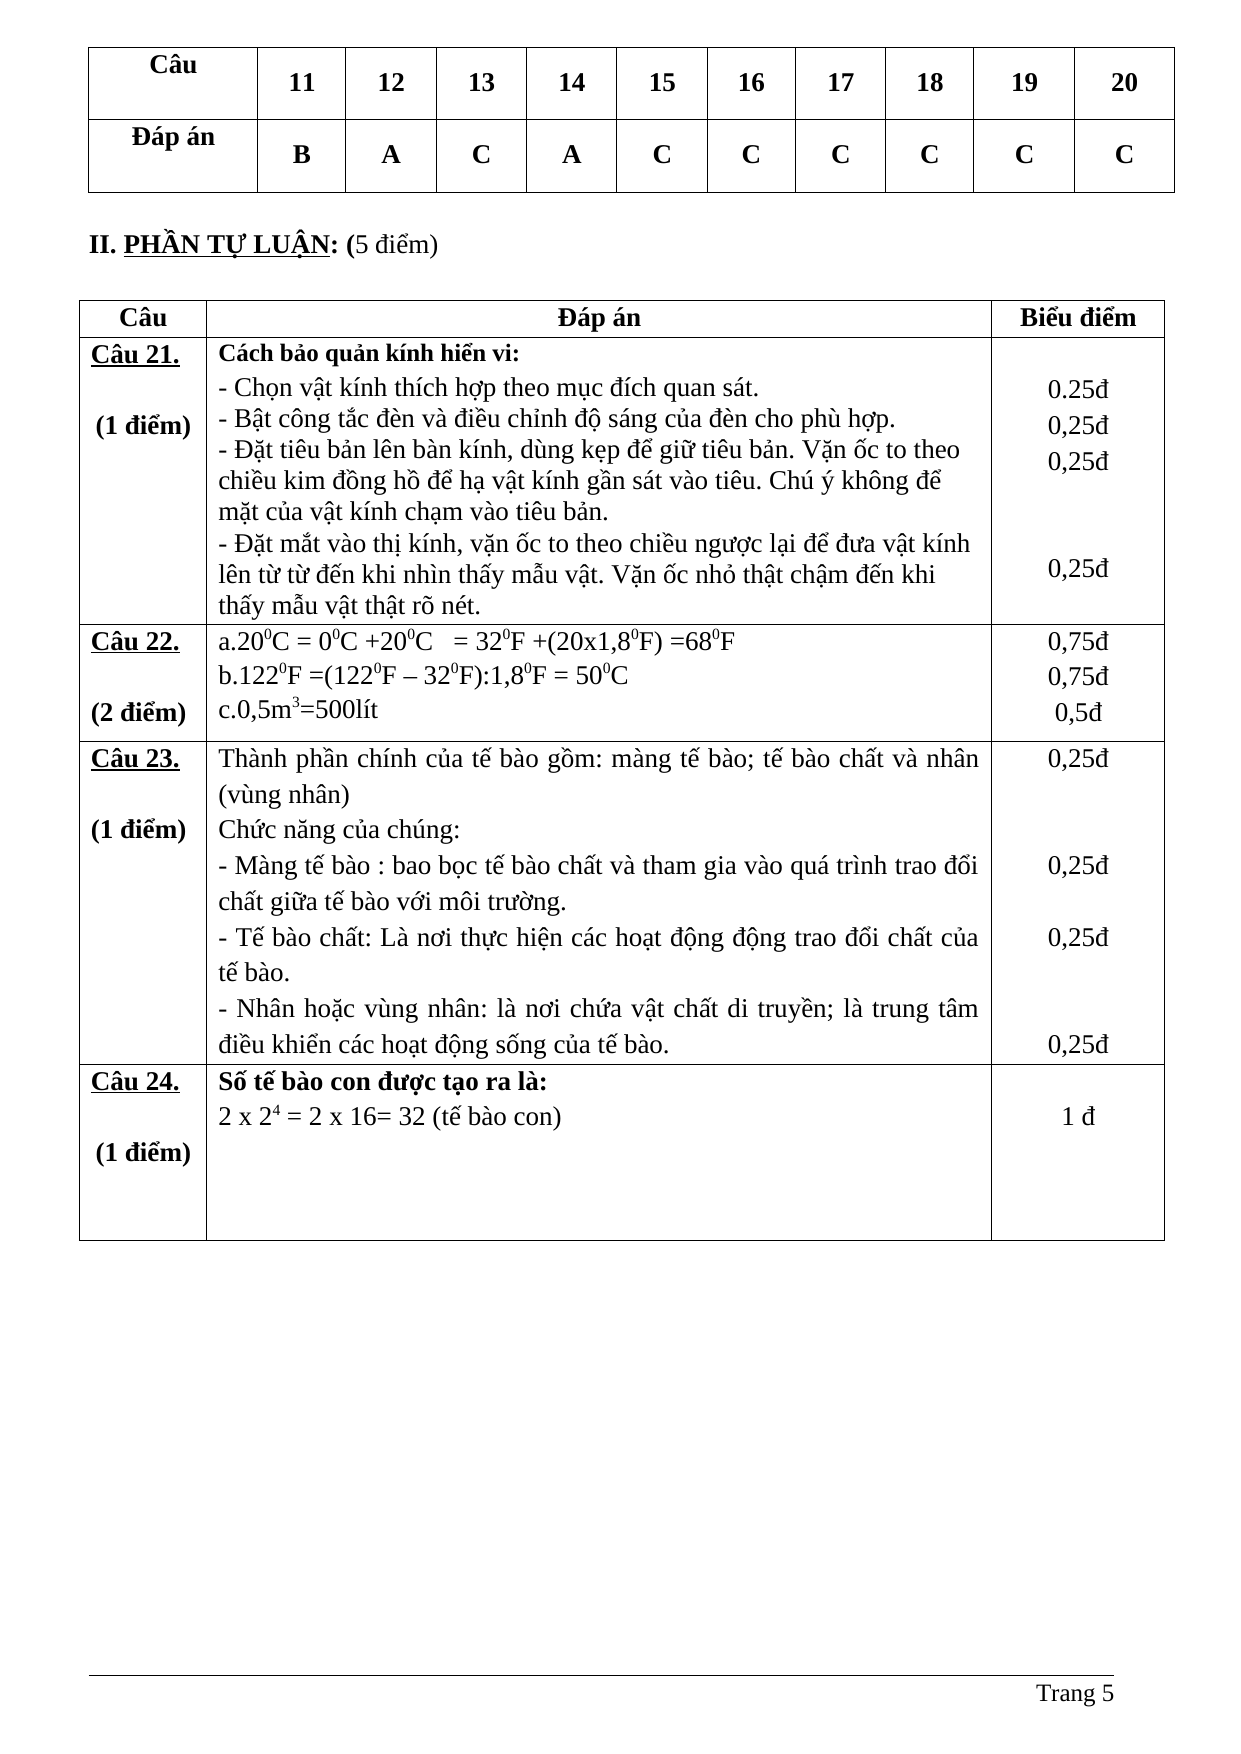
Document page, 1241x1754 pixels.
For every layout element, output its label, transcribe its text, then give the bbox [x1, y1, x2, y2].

table_cell Câu 21. (1 điểm) [80, 338, 206, 624]
table_cell 20 [1075, 48, 1174, 119]
table_cell 0,75đ 0,75đ 0,5đ [992, 625, 1164, 741]
table_cell 19 [974, 48, 1074, 119]
table_cell C [886, 120, 973, 192]
table_cell C [437, 120, 526, 192]
table_cell 0.25đ 0,25đ 0,25đ 0,25đ [992, 338, 1164, 624]
table_cell Câu 22. (2 điểm) [80, 625, 206, 741]
table_cell 17 [796, 48, 885, 119]
table_cell 15 [617, 48, 707, 119]
table_cell 16 [708, 48, 795, 119]
table_cell 13 [437, 48, 526, 119]
table_cell 1 đ [992, 1065, 1164, 1240]
table_cell C [974, 120, 1074, 192]
table_cell a.200C = 00C +200C = 320F +(20x1,80F) =680F b.1220F =(1220F – 320F):1,80F = 500C c.0,5m3=500lít [207, 625, 991, 741]
table_header Đáp án [207, 301, 991, 337]
table_cell Cách bảo quản kính hiển vi: - Chọn vật kính thích hợp theo mục đích quan sát. - Bật công tắc đèn và điều chỉnh độ sáng của đèn cho phù hợp. - Đặt tiêu bản lên bàn kính, dùng kẹp để giữ tiêu bản. Vặn ốc to theo chiều kim đồng hồ để hạ vật kính gần sát vào tiêu. Chú ý không để mặt của vật kính chạm vào tiêu bản. - Đặt mắt vào thị kính, vặn ốc to theo chiều ngược lại để đưa vật kính lên từ từ đến khi nhìn thấy mẫu vật. Vặn ốc nhỏ thật chậm đến khi thấy mẫu vật thật rõ nét. [207, 338, 991, 624]
table_cell B [258, 120, 345, 192]
table_cell Đáp án [89, 120, 257, 192]
table_cell C [617, 120, 707, 192]
table_header Câu [80, 301, 206, 337]
table_cell C [1075, 120, 1174, 192]
table_cell Câu 23. (1 điểm) [80, 742, 206, 1063]
table_cell 18 [886, 48, 973, 119]
table_cell C [796, 120, 885, 192]
table_cell C [708, 120, 795, 192]
table_cell Câu [89, 48, 257, 119]
table_cell 12 [346, 48, 436, 119]
table_cell 0,25đ 0,25đ 0,25đ 0,25đ [992, 742, 1164, 1063]
table_cell Câu 24. (1 điểm) [80, 1065, 206, 1240]
table_cell 14 [527, 48, 616, 119]
text II. PHẦN TỰ LUẬN: (5 điểm) [89, 229, 1152, 260]
table_cell A [346, 120, 436, 192]
table_cell 11 [258, 48, 345, 119]
table_header Biểu điểm [992, 301, 1164, 337]
table_cell A [527, 120, 616, 192]
table_cell Số tế bào con được tạo ra là: 2 x 24 = 2 x 16= 32 (tế bào con) [207, 1065, 991, 1240]
table_cell Thành phần chính của tế bào gồm: màng tế bào; tế bào chất và nhân (vùng nhân) Chức năng của chúng: - Màng tế bào : bao bọc tế bào chất và tham gia vào quá trình trao đổi chất giữa tế bào với môi trường. - Tế bào chất: Là nơi thực hiện các hoạt động động trao đổi chất của tế bào. - Nhân hoặc vùng nhân: là nơi chứa vật chất di truyền; là trung tâm điều khiển các hoạt động sống của tế bào. [207, 742, 991, 1063]
